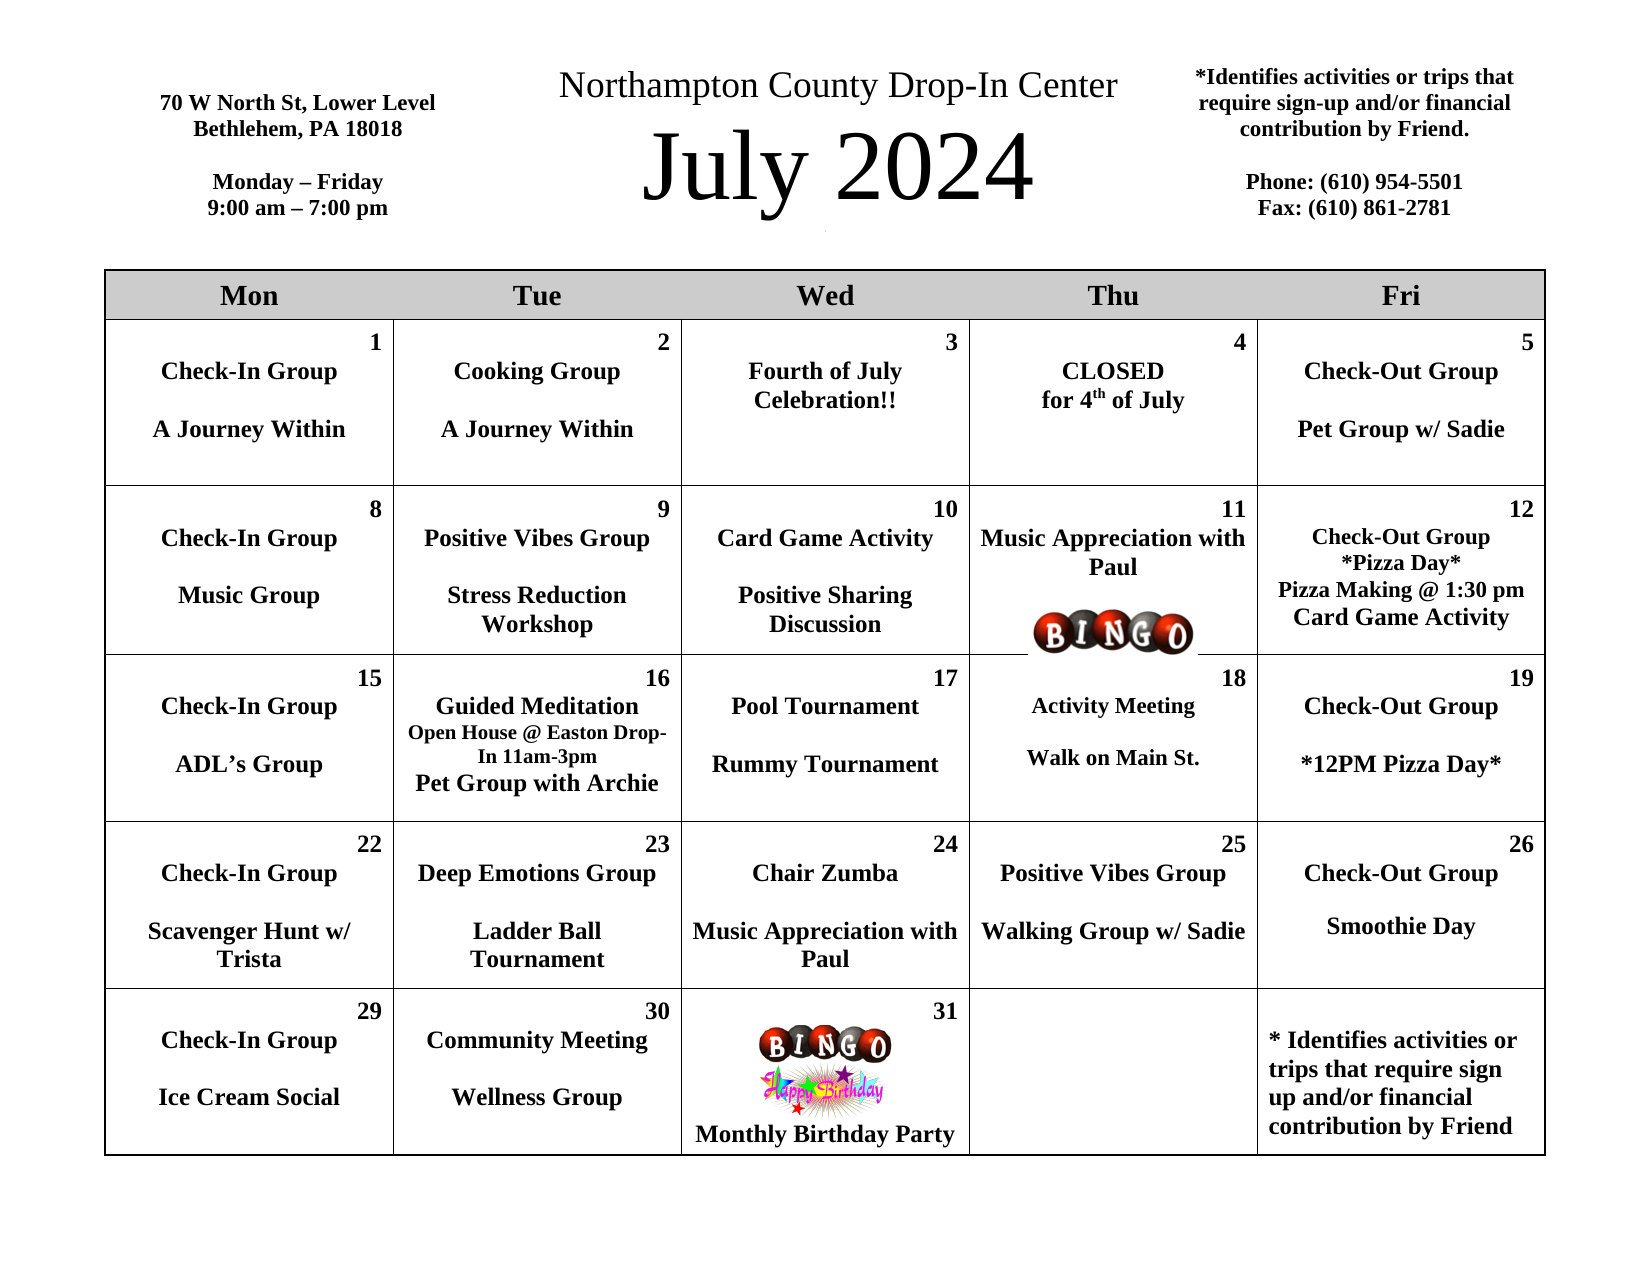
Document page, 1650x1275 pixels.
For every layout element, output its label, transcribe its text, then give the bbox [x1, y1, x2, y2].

table_cell 18 [970, 655, 1257, 692]
table_cell Music Appreciation with Paul [970, 523, 1257, 654]
table_header *Identifies activities or trips that require sign-up and/or financial contribution by Friend. Phone: (610) 954-5501 Fax: (610) 861-2781 [1175, 63, 1534, 230]
table_cell Pool Tournament Rummy Tournament [682, 692, 969, 821]
table_cell Check-In Group ADL’s Group [106, 692, 393, 821]
picture [754, 1025, 896, 1120]
text \ [105, 105, 1545, 233]
table_cell 19 [1258, 655, 1544, 692]
table_cell CLOSED for 4th of July [970, 356, 1257, 485]
table_cell Check-In Group Ice Cream Social [106, 1025, 393, 1154]
table_header 70 W North St, Lower Level Bethlehem, PA 18018 Monday – Friday 9:00 am – 7:00 pm [94, 63, 502, 230]
table_cell 8 [106, 486, 393, 523]
table_cell 31 [682, 989, 969, 1025]
table_cell 17 [682, 655, 969, 692]
table_cell 10 [682, 486, 969, 523]
table_header Thu [969, 271, 1257, 319]
table_header Northampton County Drop-In Center July 2024 [502, 63, 1175, 230]
table_cell Card Game Activity Positive Sharing Discussion [682, 523, 969, 654]
table_cell 4 [970, 320, 1257, 356]
table_cell Positive Vibes Group Stress Reduction Workshop [394, 523, 681, 654]
table_cell [970, 1025, 1257, 1154]
table_header Mon [106, 271, 393, 319]
table_cell Check-In Group Scavenger Hunt w/ Trista [106, 858, 393, 987]
table_cell Chair Zumba Music Appreciation with Paul [682, 858, 969, 987]
table_cell 5 [1258, 320, 1544, 356]
table_header Fri [1257, 271, 1544, 319]
table_cell 25 [970, 822, 1257, 858]
table_cell 24 [682, 822, 969, 858]
table_cell Check-In Group A Journey Within [106, 356, 393, 485]
table_cell 2 [394, 320, 681, 356]
table_cell [1258, 989, 1544, 1025]
table_cell Check-Out Group *12PM Pizza Day* [1258, 692, 1544, 821]
table_cell Check-In Group Music Group [106, 523, 393, 654]
table_cell Community Meeting Wellness Group [394, 1025, 681, 1154]
table_cell 15 [106, 655, 393, 692]
table_cell [970, 989, 1257, 1025]
table_cell 16 [394, 655, 681, 692]
table_cell Monthly Birthday Party [682, 1025, 969, 1154]
table_cell 23 [394, 822, 681, 858]
table_cell 1 [106, 320, 393, 356]
table_cell 30 [394, 989, 681, 1025]
picture [1028, 609, 1199, 655]
table_cell 11 [970, 486, 1257, 523]
table_cell 26 [1258, 822, 1544, 858]
table_cell Check-Out Group Smoothie Day [1258, 858, 1544, 987]
table_cell Cooking Group A Journey Within [394, 356, 681, 485]
table_cell Deep Emotions Group Ladder Ball Tournament [394, 858, 681, 987]
table_cell Activity Meeting Walk on Main St. [970, 692, 1257, 821]
table_cell * Identifies activities or trips that require sign up and/or financial contribution by Friend [1258, 1025, 1544, 1154]
table_header Tue [393, 271, 681, 319]
table_cell 3 [682, 320, 969, 356]
table_cell Check-Out Group Pet Group w/ Sadie [1258, 356, 1544, 485]
table_cell 22 [106, 822, 393, 858]
table_cell 9 [394, 486, 681, 523]
table_header Wed [681, 271, 969, 319]
table_cell Fourth of July Celebration!! [682, 356, 969, 485]
table_cell Positive Vibes Group Walking Group w/ Sadie [970, 858, 1257, 987]
table_cell Check-Out Group *Pizza Day* Pizza Making @ 1:30 pm Card Game Activity [1258, 523, 1544, 654]
table_cell Guided Meditation Open House @ Easton Drop-In 11am-3pm Pet Group with Archie [394, 692, 681, 821]
table_cell 12 [1258, 486, 1544, 523]
table_cell 29 [106, 989, 393, 1025]
